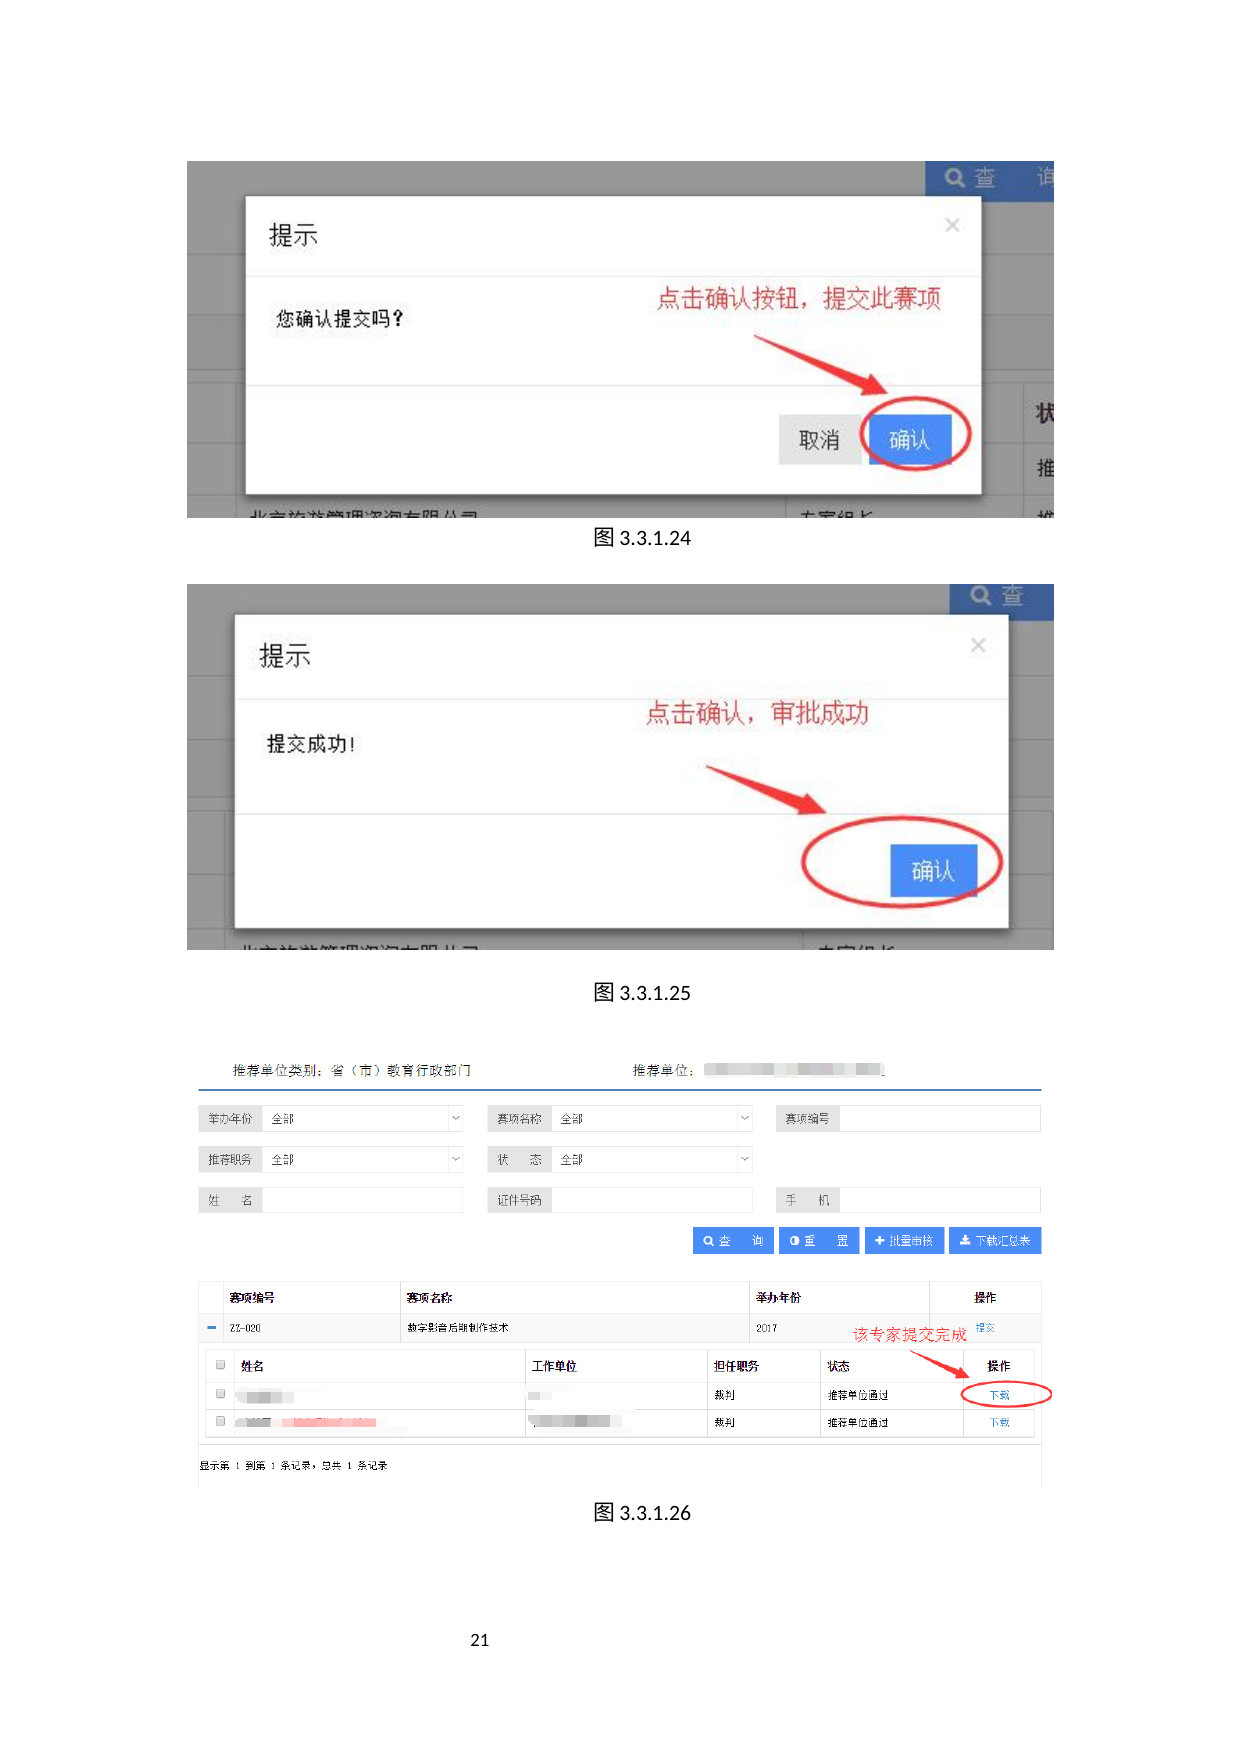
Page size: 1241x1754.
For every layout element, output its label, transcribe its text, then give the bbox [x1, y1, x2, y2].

text 图3.3.1.25 [231, 974, 1053, 1007]
text 图3.3.1.24 [231, 519, 1053, 552]
picture [187, 584, 1054, 950]
picture [187, 161, 1054, 518]
text 图3.3.1.26 [231, 1494, 1053, 1527]
picture [188, 1039, 1052, 1487]
